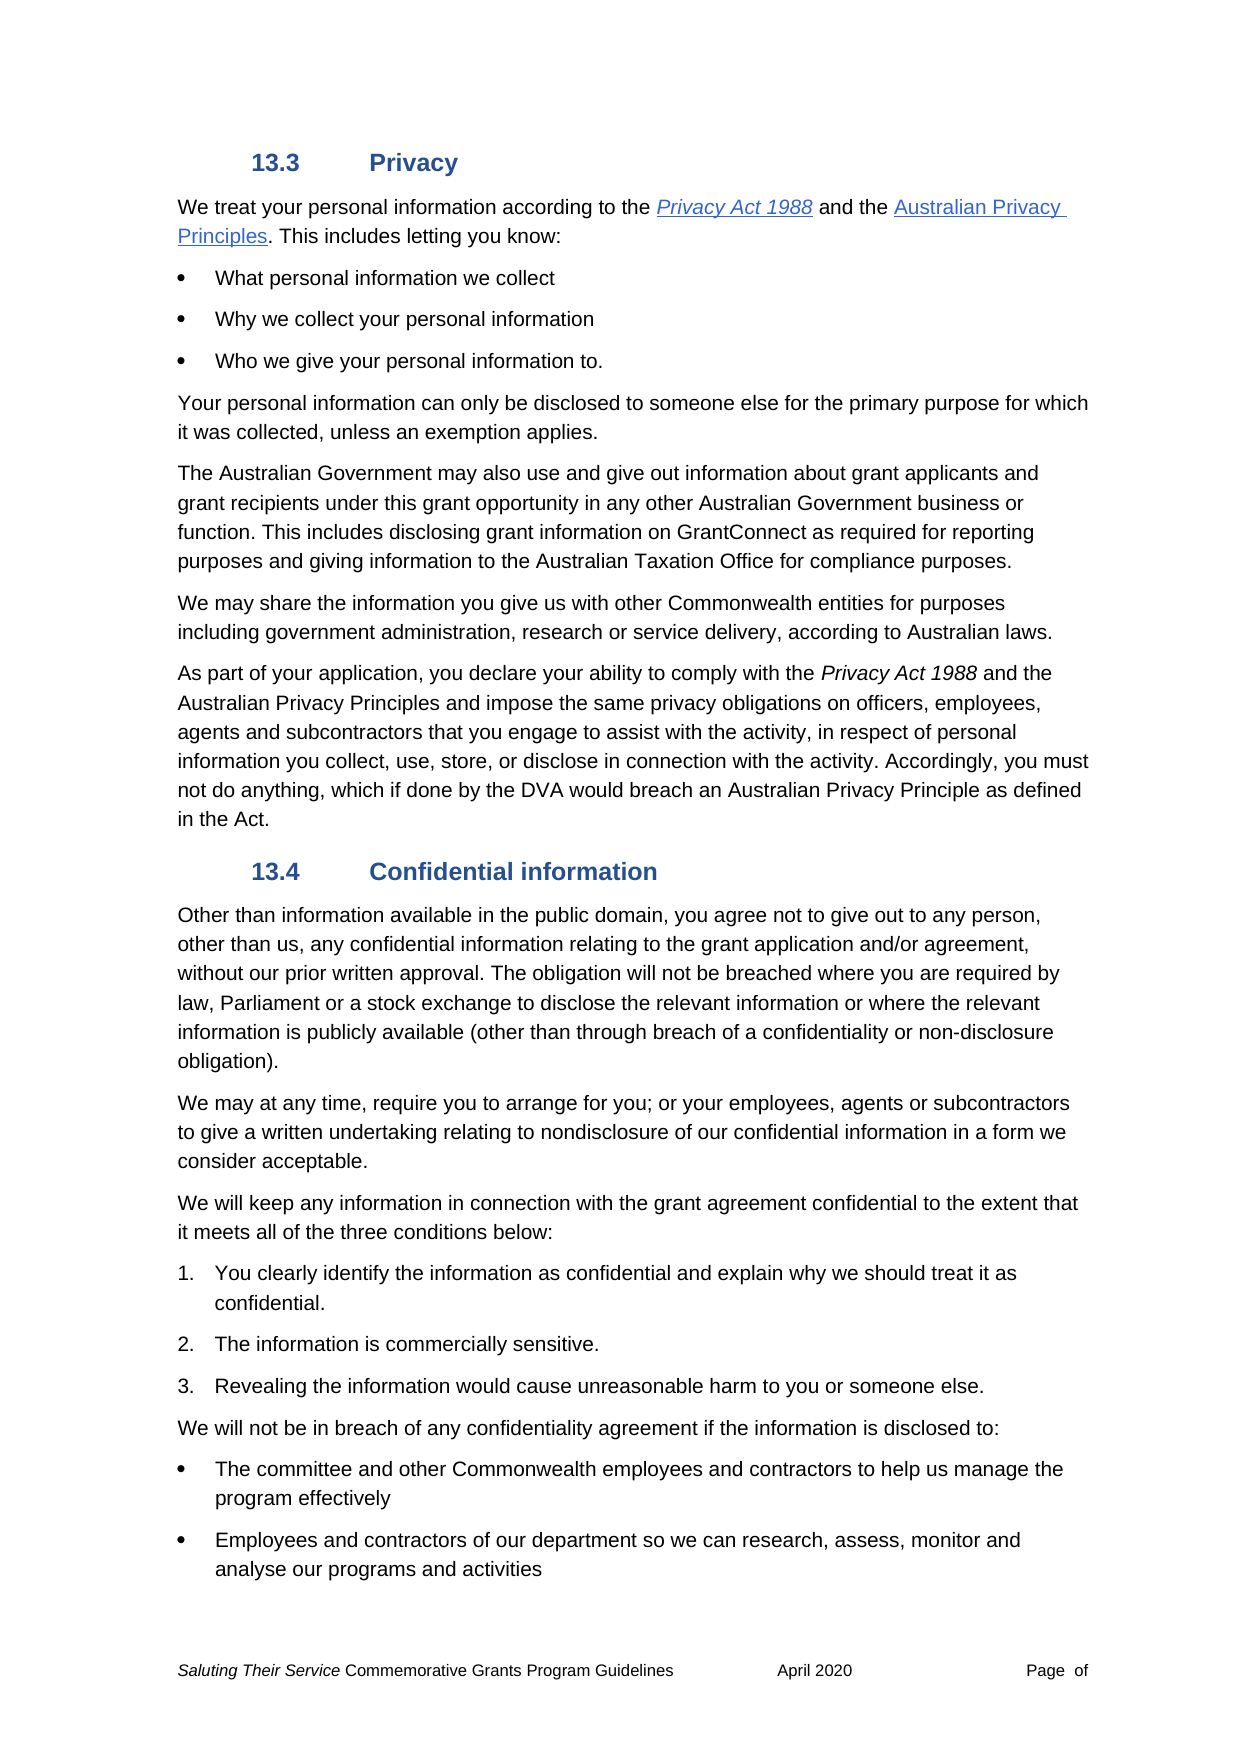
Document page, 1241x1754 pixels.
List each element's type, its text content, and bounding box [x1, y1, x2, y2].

text We may at any time, require you to arrange for you; or your employees, agents or subcontractors to give a written undertaking relating to nondisclosure of our confidential information in a form we consider acceptable. [177, 1085, 1092, 1173]
list Employees and contractors of our department so we can research, assess, monitor and analyse our programs and activities [177, 1523, 1092, 1581]
list The information is commercially sensitive. [177, 1327, 1092, 1356]
list You clearly identify the information as confidential and explain why we should treat it as confidential. [177, 1256, 1092, 1314]
list Revealing the information would cause unreasonable harm to you or someone else. [177, 1368, 1092, 1398]
subtitle Confidential information [251, 856, 1092, 885]
text Other than information available in the public domain, you agree not to give out to any person, other than us, any confidential information relating to the grant application and/or agreement, without our prior written approval. The obligation will not be breached where you are required by law, Parliament or a stock exchange to disclose the relevant information or where the relevant information is publicly available (other than through breach of a confidentiality or non-disclosure obligation). [177, 898, 1092, 1073]
text We treat your personal information according to the Privacy Act 1988 and the Australian Privacy Principles. This includes letting you know: [177, 189, 1092, 248]
list Who we give your personal information to. [177, 343, 1092, 373]
list The committee and other Commonwealth employees and contractors to help us manage the program effectively [177, 1452, 1092, 1510]
text As part of your application, you declare your ability to comply with the Privacy Act 1988 and the Australian Privacy Principles and impose the same privacy obligations on officers, employees, agents and subcontractors that you engage to assist with the activity, in respect of personal information you collect, use, store, or disclose in connection with the activity. Accordingly, you must not do anything, which if done by the DVA would breach an Australian Privacy Principle as defined in the Act. [177, 656, 1092, 831]
text The Australian Government may also use and give out information about grant applicants and grant recipients under this grant opportunity in any other Australian Government business or function. This includes disclosing grant information on GrantConnect as required for reporting purposes and giving information to the Australian Taxation Office for compliance purposes. [177, 456, 1092, 573]
list What personal information we collect [177, 260, 1092, 289]
text We will not be in breach of any confidentiality agreement if the information is disclosed to: [177, 1410, 1092, 1439]
list Why we collect your personal information [177, 302, 1092, 331]
text We may share the information you give us with other Commonwealth entities for purposes including government administration, research or service delivery, according to Australian laws. [177, 585, 1092, 643]
text Your personal information can only be disclosed to someone else for the primary purpose for which it was collected, unless an exemption applies. [177, 385, 1092, 443]
subtitle Privacy [251, 148, 1092, 177]
text We will keep any information in connection with the grant agreement confidential to the extent that it meets all of the three conditions below: [177, 1185, 1092, 1243]
